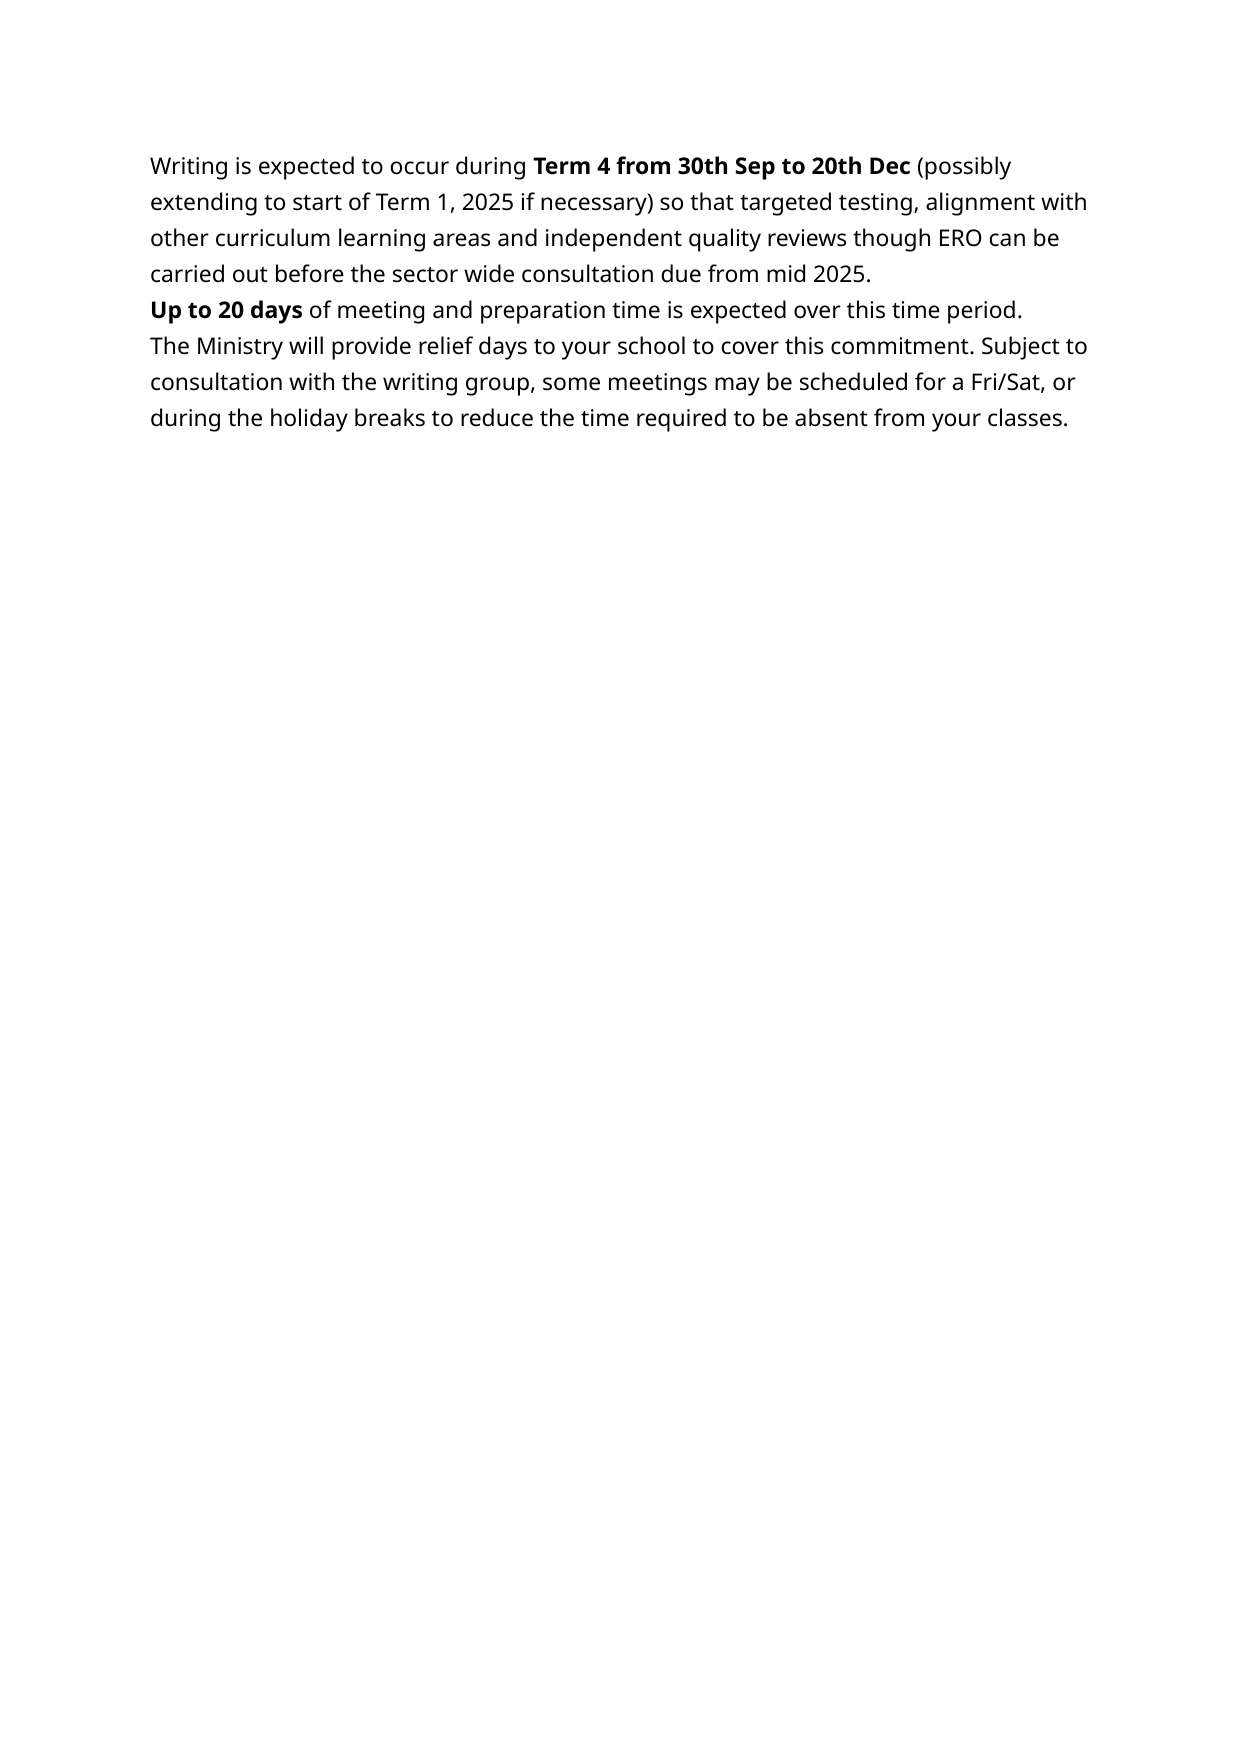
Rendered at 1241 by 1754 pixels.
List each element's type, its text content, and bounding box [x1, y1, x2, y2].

text Writing is expected to occur during Term 4 from 30th Sep to 20th Dec (possibly extending to start of Term 1, 2025 if necessary) so that targeted testing, alignment with other curriculum learning areas and independent quality reviews though ERO can be carried out before the sector wide consultation due from mid 2025. [150, 150, 1090, 289]
text The Ministry will provide relief days to your school to cover this commitment. Subject to consultation with the writing group, some meetings may be scheduled for a Fri/Sat, or during the holiday breaks to reduce the time required to be absent from your classes. [150, 330, 1090, 505]
text Up to 20 days of meeting and preparation time is expected over this time period. [150, 294, 1090, 325]
